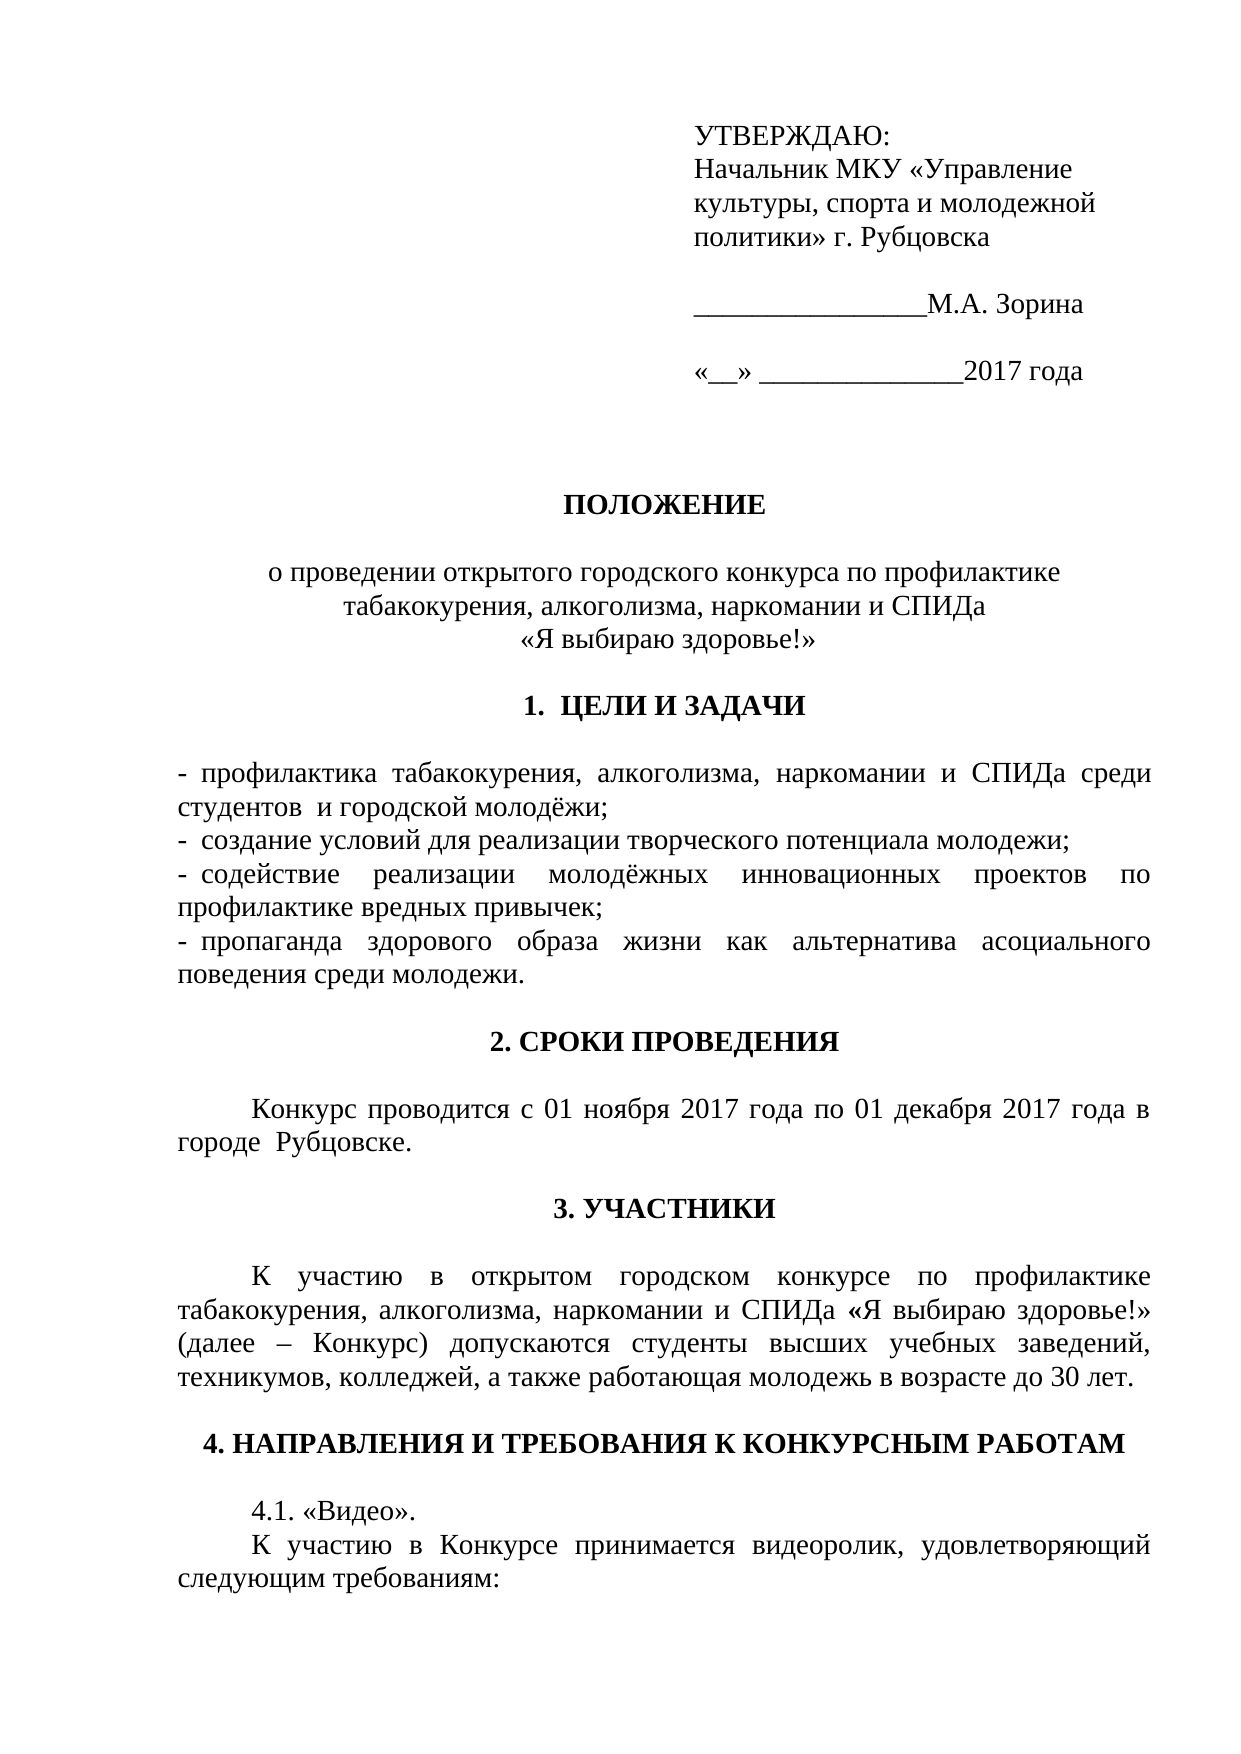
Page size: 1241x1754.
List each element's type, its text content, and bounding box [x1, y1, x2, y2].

list содействие реализации молодёжных инновационных проектов по профилактике вредных привычек; [177, 856, 1152, 923]
text 4. НАПРАВЛЕНИЯ И ТРЕБОВАНИЯ К КОНКУРСНЫМ РАБОТАМ [177, 1426, 1152, 1460]
text «__» ______________2017 года [177, 353, 1152, 386]
text Начальник МКУ «Управление культуры, спорта и молодежной [177, 152, 1152, 219]
list 2. СРОКИ проведения [177, 1024, 1152, 1057]
text о проведении открытого городского конкурса по профилактике табакокурения, алкоголизма, наркомании и СПИДа [177, 554, 1152, 621]
list пропаганда здорового образа жизни как альтернатива асоциального поведения среди молодежи. [177, 923, 1152, 990]
text политики» г. Рубцовска [177, 219, 1152, 252]
list Цели и задачи [177, 688, 1152, 722]
text Конкурс проводится с 01 ноября 2017 года по 01 декабря 2017 года в городе Рубцовске. [177, 1091, 1152, 1158]
text ПОЛОЖЕНИЕ [177, 487, 1152, 521]
text 3. Участники [177, 1191, 1152, 1225]
list профилактика табакокурения, алкоголизма, наркомании и спида среди студентов и городской молодёжи; [177, 755, 1152, 822]
list создание условий для реализации творческого потенциала молодежи; [177, 822, 1152, 856]
text «Я выбираю здоровье!» [177, 621, 1152, 655]
text К участию в Конкурсе принимается видеоролик, удовлетворяющий следующим требованиям: [177, 1527, 1152, 1594]
text 4.1. «Видео». [177, 1493, 1152, 1527]
text К участию в открытом городском конкурсе по профилактике табакокурения, алкоголизма, наркомании и СПИДа «Я выбираю здоровье!» (далее – Конкурс) допускаются студенты высших учебных заведений, техникумов, колледжей, а также работающая молодежь в возрасте до 30 лет. [177, 1258, 1152, 1393]
text УТВЕРЖДАЮ: [620, 118, 1152, 152]
text ________________М.А. Зорина [177, 286, 1152, 319]
